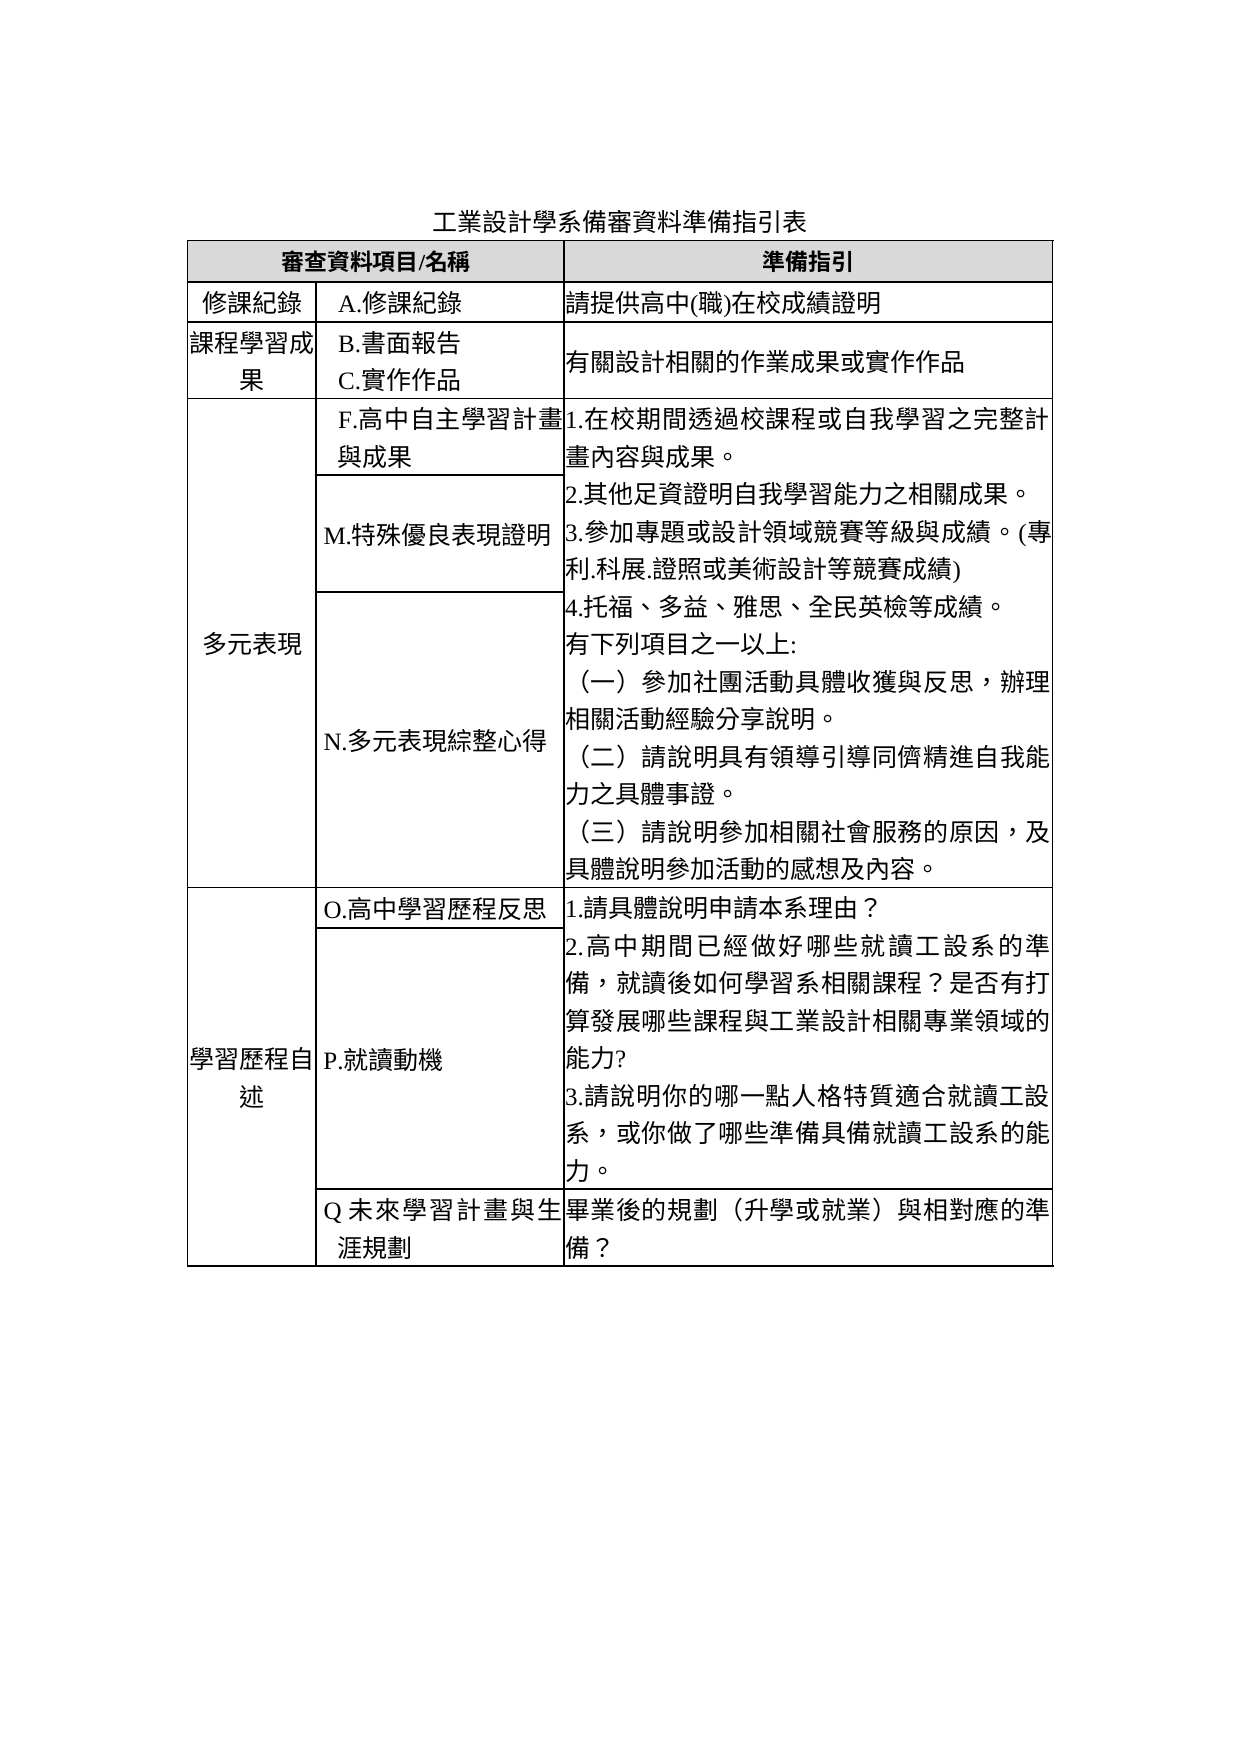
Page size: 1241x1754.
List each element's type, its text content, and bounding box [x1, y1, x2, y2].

table_cell 有關設計相關的作業成果或實作作品 [565, 323, 1052, 398]
text 工業設計學系備審資料準備指引表 [187, 202, 1053, 239]
table_cell 請提供高中(職)在校成績證明 [565, 283, 1052, 321]
table_cell 修課紀錄 [188, 283, 315, 321]
table_header 準備指引 [565, 241, 1052, 281]
table_cell 1.請具體說明申請本系理由？ 2.高中期間已經做好哪些就讀工設系的準備，就讀後如何學習系相關課程？是否有打算發展哪些課程與工業設計相關專業領域的能力? 3.請說明你的哪一點人格特質適合就讀工設系，或你做了哪些準備具備就讀工設系的能力。 [565, 888, 1052, 1188]
table_cell M.特殊優良表現證明 [317, 476, 563, 591]
table_cell 畢業後的規劃（升學或就業）與相對應的準備？ [565, 1190, 1052, 1265]
table_cell 課程學習成果 [188, 323, 315, 398]
table_cell P.就讀動機 [317, 929, 563, 1188]
table_cell Q未來學習計畫與生涯規劃 [317, 1190, 563, 1265]
table_cell N.多元表現綜整心得 [317, 593, 563, 887]
table_cell 多元表現 [188, 399, 315, 887]
table_cell 學習歷程自述 [188, 888, 315, 1265]
table_cell B.書面報告 C.實作作品 [317, 323, 563, 398]
table_cell F.高中自主學習計畫與成果 [317, 399, 563, 474]
table_header 審查資料項目/名稱 [188, 241, 563, 281]
table_cell A.修課紀錄 [317, 283, 563, 321]
table_cell O.高中學習歷程反思 [317, 888, 563, 927]
table_cell 1.在校期間透過校課程或自我學習之完整計畫內容與成果。 2.其他足資證明自我學習能力之相關成果。 3.參加專題或設計領域競賽等級與成績。(專利.科展.證照或美術設計等競賽成績) 4.托福、多益、雅思、全民英檢等成績。 有下列項目之一以上: （一）參加社團活動具體收獲與反思，辦理相關活動經驗分享說明。 （二）請說明具有領導引導同儕精進自我能力之具體事證。 （三）請說明參加相關社會服務的原因，及具體說明參加活動的感想及內容。 [565, 399, 1052, 887]
